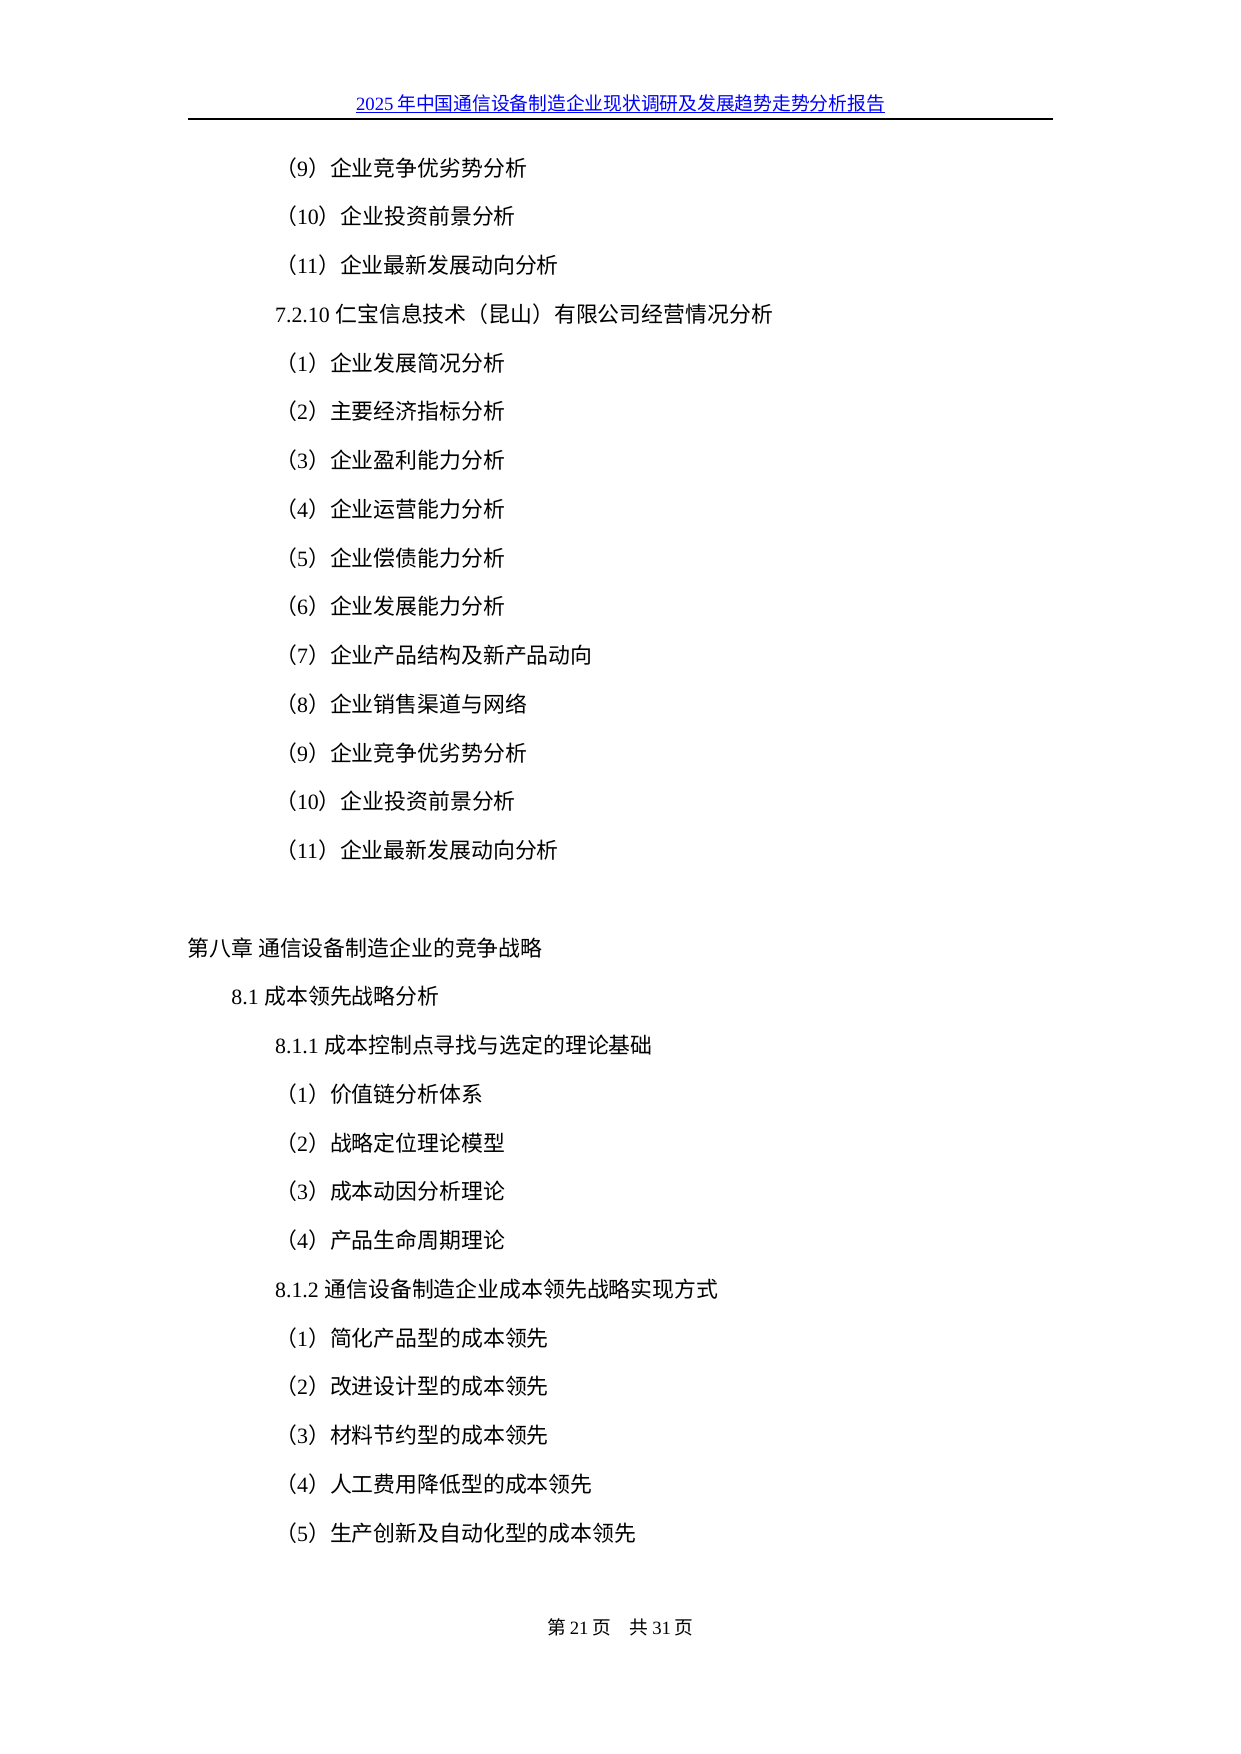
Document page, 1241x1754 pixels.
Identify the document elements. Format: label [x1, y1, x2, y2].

text [187, 150, 1053, 1548]
